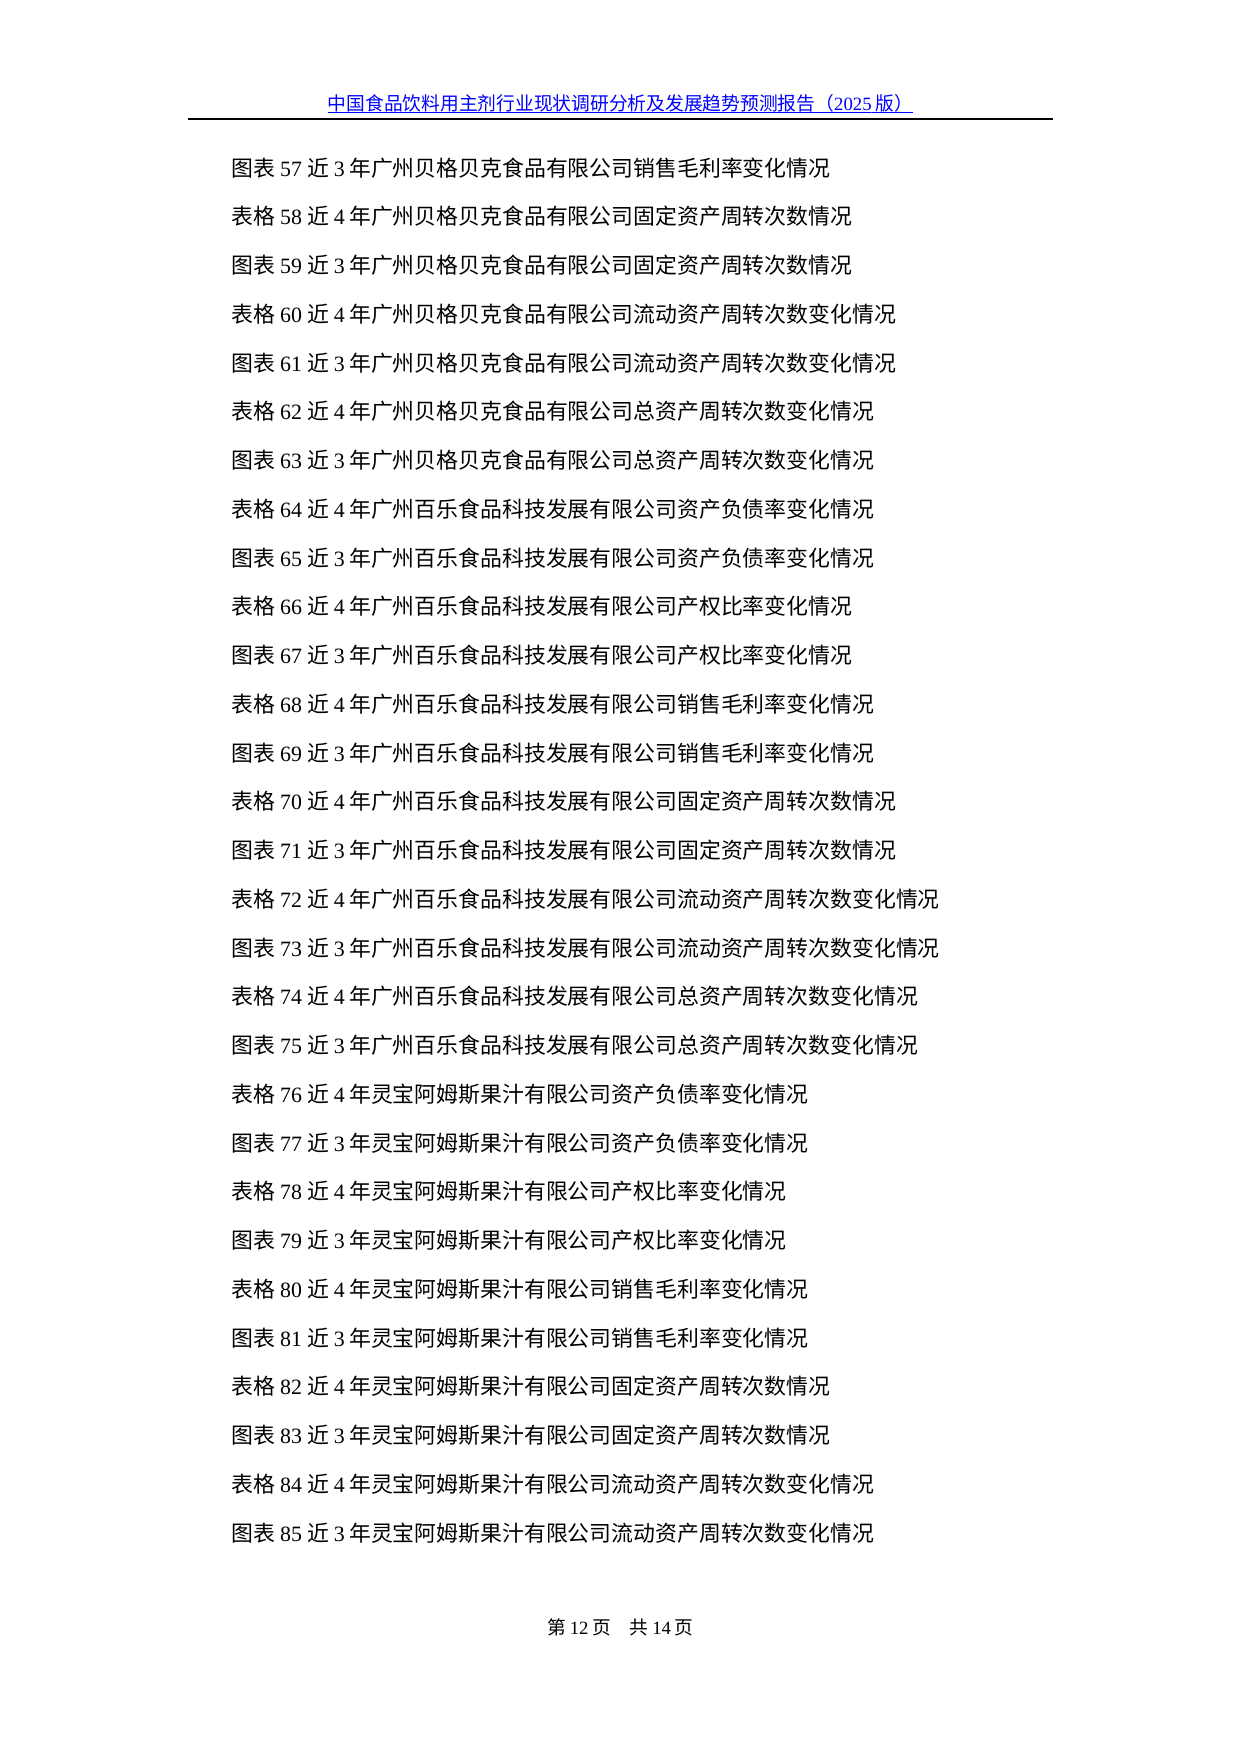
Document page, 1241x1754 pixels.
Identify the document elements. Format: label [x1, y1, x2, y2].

text [187, 150, 1053, 1548]
